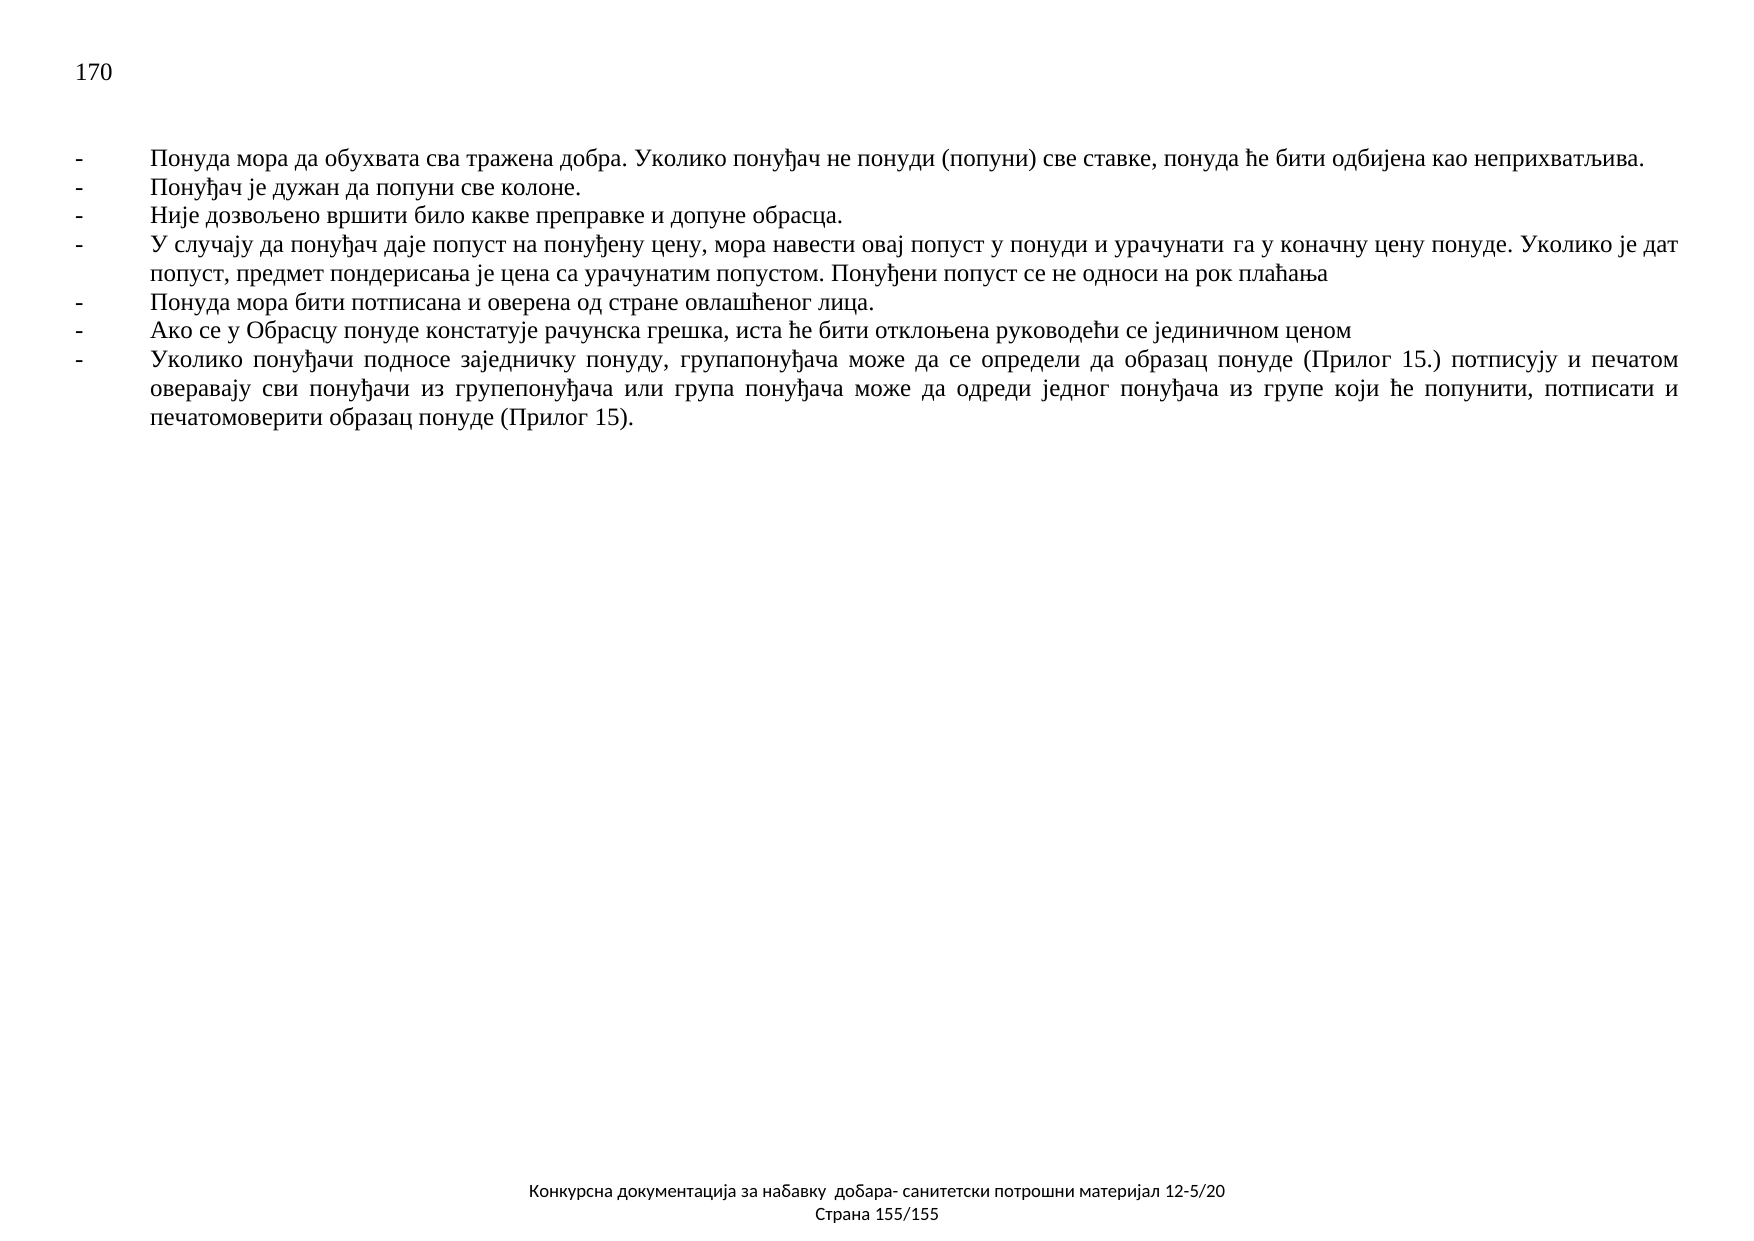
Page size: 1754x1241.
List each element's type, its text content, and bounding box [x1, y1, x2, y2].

list У случају да понуђач даје попуст на понуђену цену, мора навести овај попуст у понуди и урачунати га у коначну цену понуде. Уколико је дат попуст, предмет пондерисања је цена са урачунатим попустом. Понуђени попуст се не односи на рок плаћања [75, 229, 1679, 287]
list Уколико понуђачи подносе заједничку понуду, групапонуђача може да се определи да образац понуде (Прилог 15.) потписују и печатом оверавају сви понуђачи из групепонуђача или група понуђача може да одреди једног понуђача из групе који ће попунити, потписати и печатомоверити образац понуде (Прилог 15). [75, 344, 1679, 431]
list Понуда мора да обухвата сва тражена добра. Уколико понуђач не понуди (попуни) све ставке, понуда ће бити одбијена као неприхватљива. [75, 143, 1679, 172]
list Није дозвољено вршити било какве преправке и допуне обрасца. [75, 201, 1679, 229]
list Понуда мора бити потписана и оверена од стране овлашћеног лица. [75, 287, 1679, 316]
list Ако се у Обрасцу понуде констатује рачунска грешка, иста ће бити отклоњена руководећи се јединичном ценом [75, 316, 1679, 344]
text 170 [75, 57, 1679, 86]
list Понуђач је дужан да попуни све колоне. [75, 172, 1679, 201]
